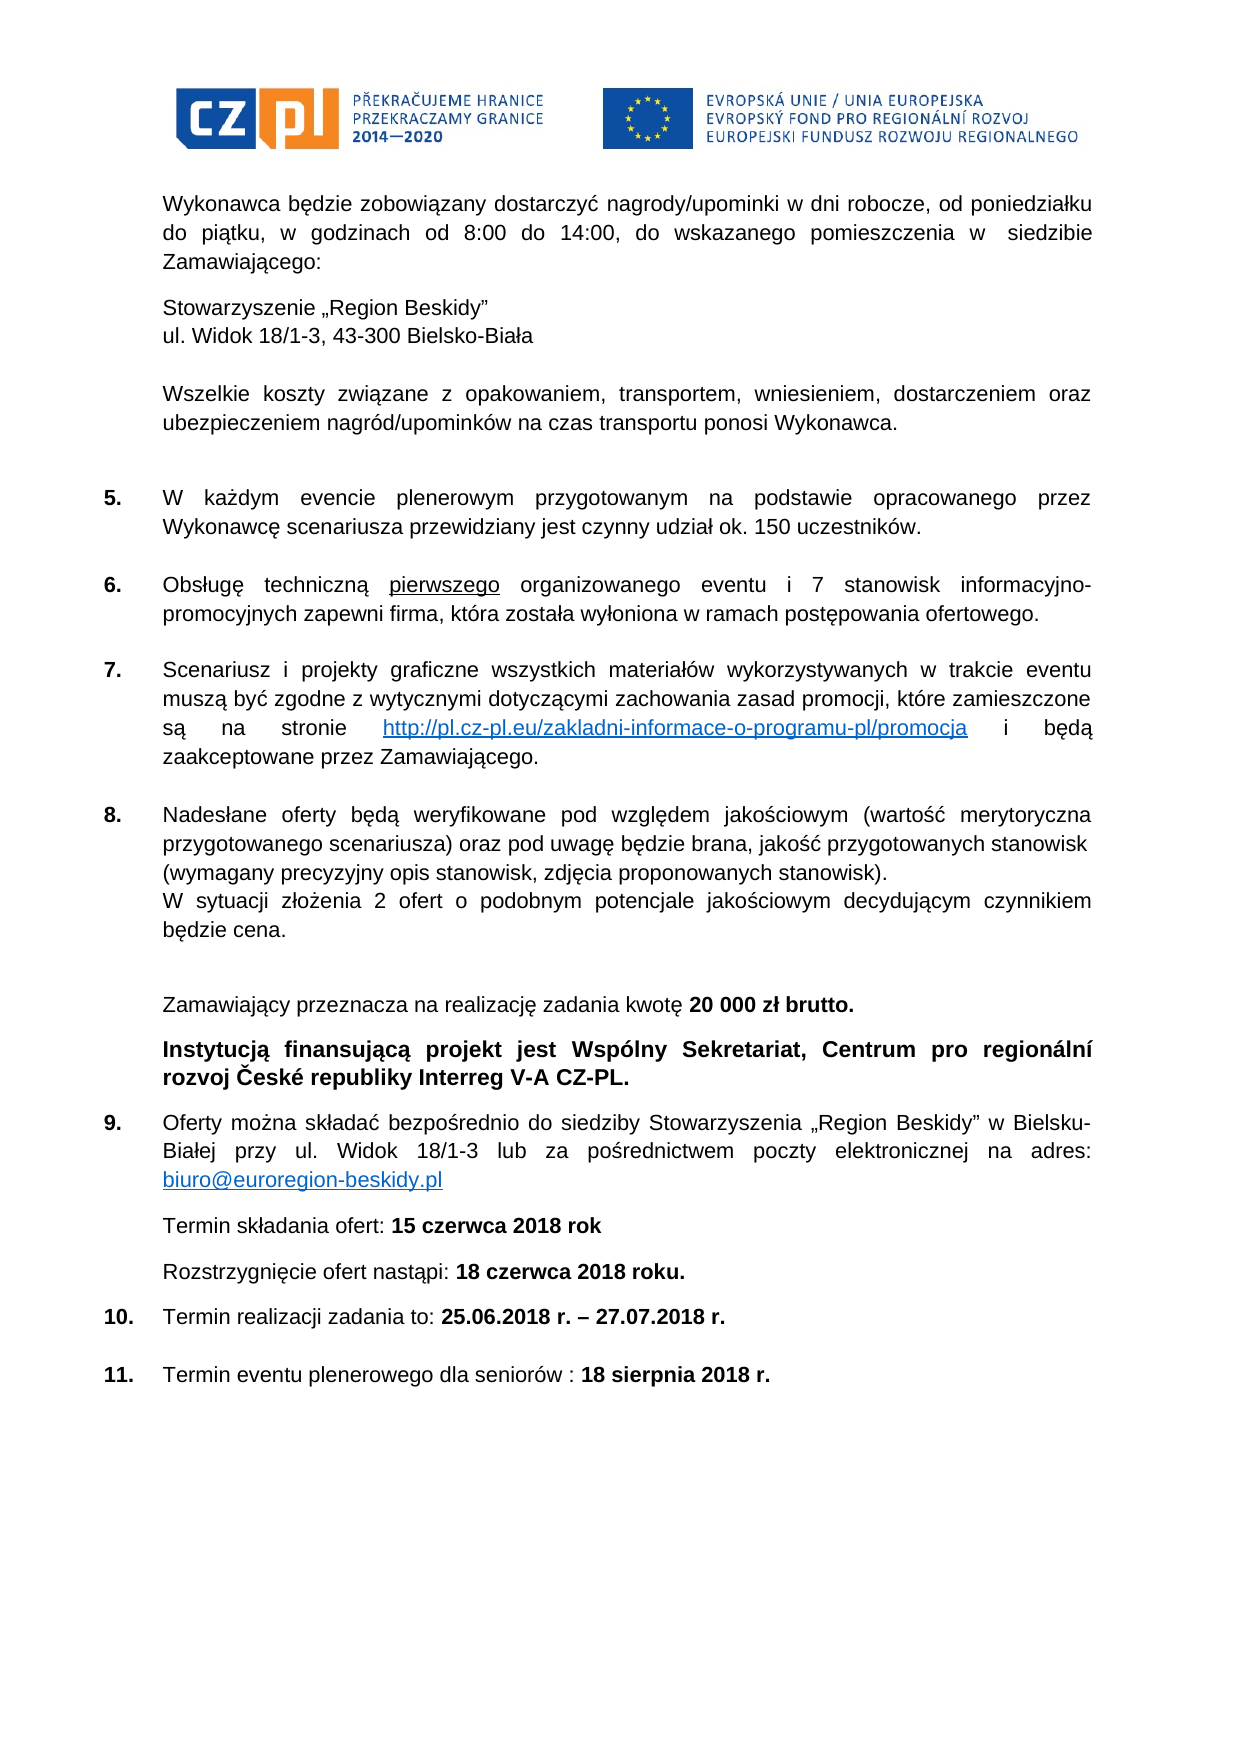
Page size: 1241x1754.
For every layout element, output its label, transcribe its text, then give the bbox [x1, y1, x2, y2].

list (wymagany precyzyjny opis stanowisk, zdjęcia proponowanych stanowisk). [162, 859, 1093, 885]
text Rozstrzygnięcie ofert nastąpi: 18 czerwca 2018 roku. [162, 1258, 1093, 1284]
text Instytucją finansującą projekt jest Wspólny Sekretariat, Centrum pro regionální rozvoj České republiky Interreg V-A CZ-PL. [162, 1036, 1093, 1091]
text Termin składania ofert: 15 czerwca 2018 rok [162, 1213, 1093, 1238]
list Termin realizacji zadania to: 25.06.2018 r. – 27.07.2018 r. [103, 1304, 1093, 1329]
text Stowarzyszenie „Region Beskidy” [162, 294, 1093, 319]
list Obsługę techniczną pierwszego organizowanego eventu i 7 stanowisk informacyjno-promocyjnych zapewni firma, która została wyłoniona w ramach postępowania ofertowego. [103, 572, 1093, 626]
text ul. Widok 18/1-3, 43-300 Bielsko-Biała [162, 323, 1093, 348]
list W każdym evencie plenerowym przygotowanym na podstawie opracowanego przez Wykonawcę scenariusza przewidziany jest czynny udział ok. 150 uczestników. [103, 485, 1093, 539]
text Zamawiający przeznacza na realizację zadania kwotę 20 000 zł brutto. [162, 992, 1093, 1017]
list Oferty można składać bezpośrednio do siedziby Stowarzyszenia „Region Beskidy” w Bielsku-Białej przy ul. Widok 18/1-3 lub za pośrednictwem poczty elektronicznej na adres: biuro@euroregion-beskidy.pl [103, 1109, 1093, 1192]
list W sytuacji złożenia 2 ofert o podobnym potencjale jakościowym decydującym czynnikiem będzie cena. [162, 888, 1093, 943]
list Scenariusz i projekty graficzne wszystkich materiałów wykorzystywanych w trakcie eventu muszą być zgodne z wytycznymi dotyczącymi zachowania zasad promocji, które zamieszczone są na stronie http://pl.cz-pl.eu/zakladni-informace-o-programu-pl/promocja i będą zaakceptowane przez Zamawiającego. [103, 657, 1093, 769]
list Nadesłane oferty będą weryfikowane pod względem jakościowym (wartość merytoryczna przygotowanego scenariusza) oraz pod uwagę będzie brana, jakość przygotowanych stanowisk [103, 802, 1093, 856]
text Wszelkie koszty związane z opakowaniem, transportem, wniesieniem, dostarczeniem oraz ubezpieczeniem nagród/upominków na czas transportu ponosi Wykonawca. [162, 381, 1093, 435]
picture [162, 73, 1093, 163]
list Termin eventu plenerowego dla seniorów : 18 sierpnia 2018 r. [103, 1362, 1093, 1387]
text Wykonawca będzie zobowiązany dostarczyć nagrody/upominki w dni robocze, od poniedziałku do piątku, w godzinach od 8:00 do 14:00, do wskazanego pomieszczenia w siedzibie Zamawiającego: [162, 191, 1093, 274]
